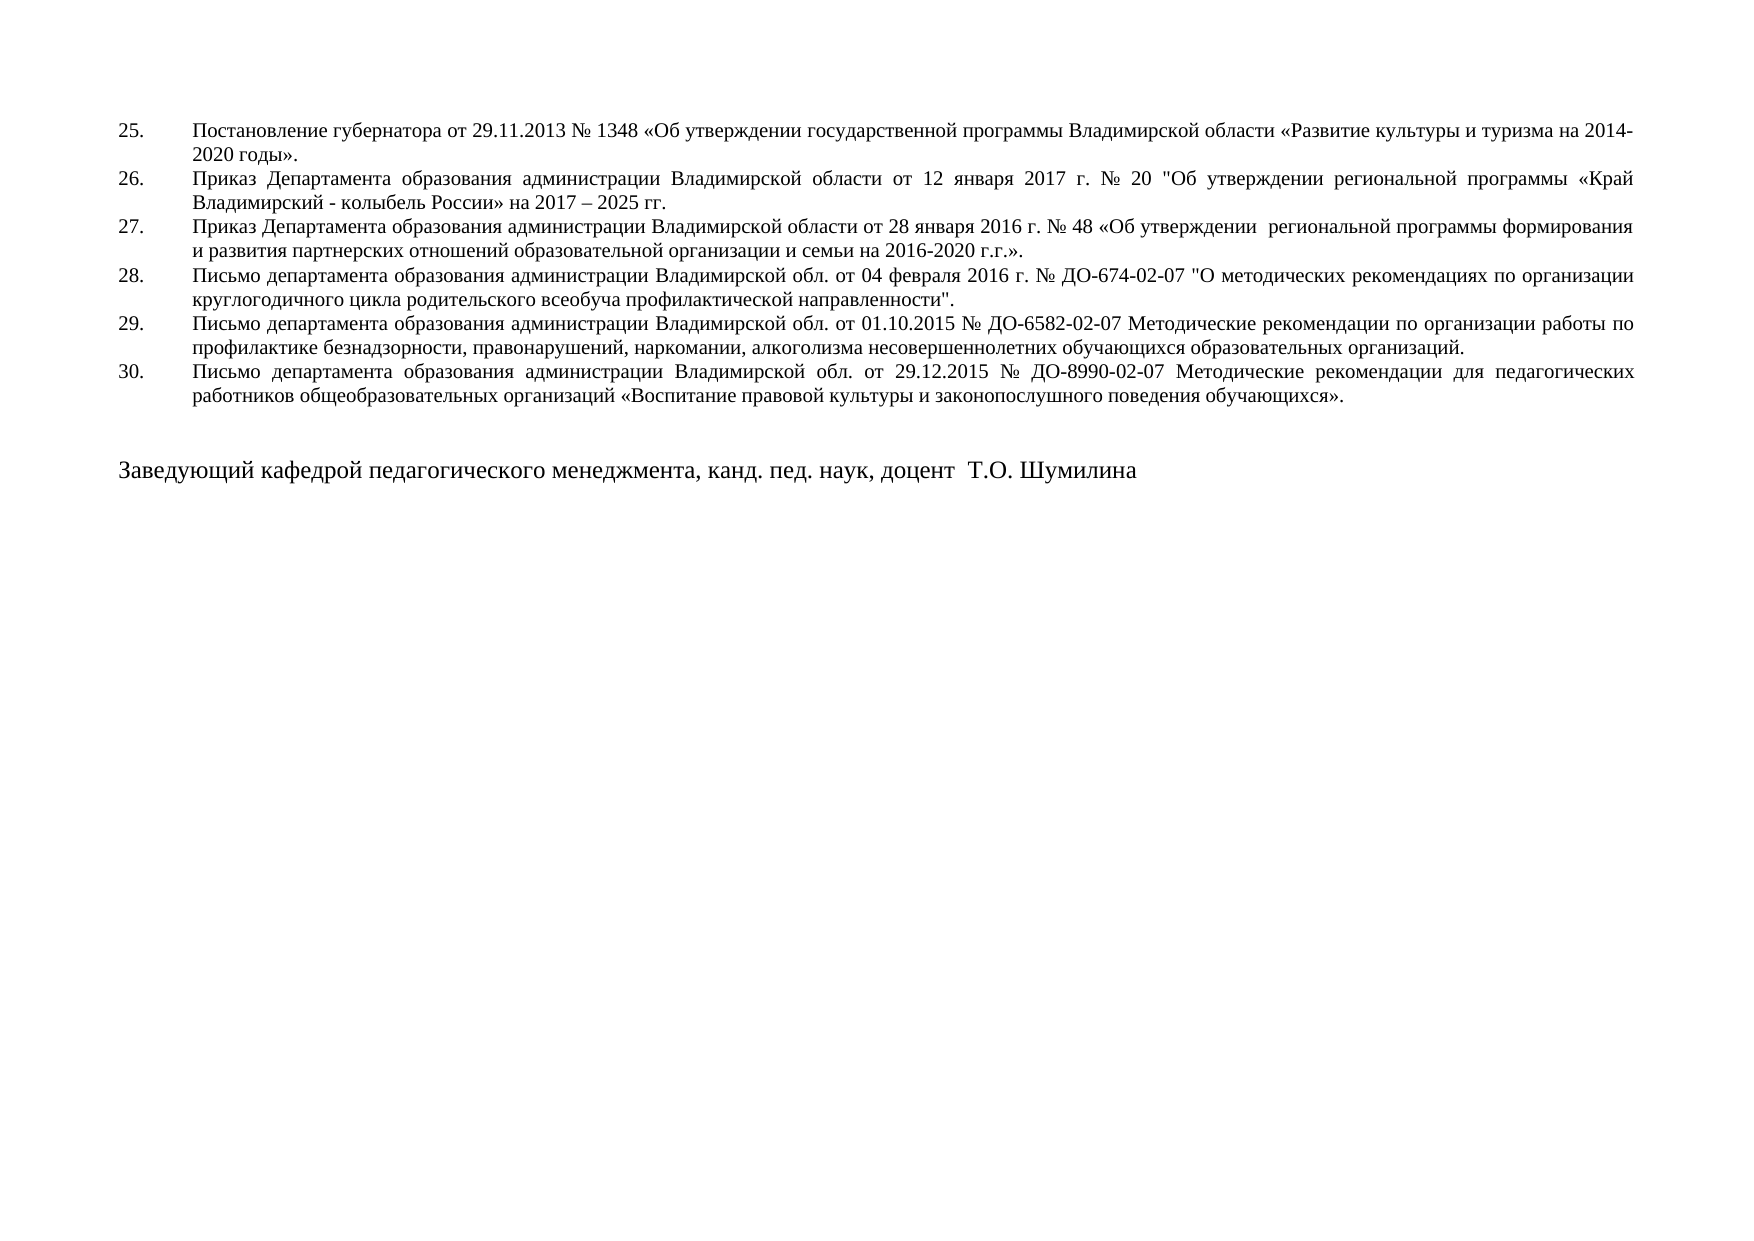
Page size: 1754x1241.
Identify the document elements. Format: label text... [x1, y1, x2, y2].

list Письмо департамента образования администрации Владимирской обл. от 29.12.2015 № ДО-8990-02-07 Методические рекомендации для педагогических работников общеобразовательных организаций «Воспитание правовой культуры и законопослушного поведения обучающихся». [118, 359, 1636, 407]
list Приказ Департамента образования администрации Владимирской области от 12 января 2017 г. № 20 "Об утверждении региональной программы «Край Владимирский - колыбель России» на 2017 – 2025 гг. [118, 166, 1636, 214]
list Письмо департамента образования администрации Владимирской обл. от 04 февраля 2016 г. № ДО-674-02-07 "О методических рекомендациях по организации круглогодичного цикла родительского всеобуча профилактической направленности". [118, 262, 1636, 311]
list Постановление губернатора от 29.11.2013 № 1348 «Об утверждении государственной программы Владимирской области «Развитие культуры и туризма на 2014-2020 годы». [118, 118, 1636, 166]
list Заведующий кафедрой педагогического менеджмента, канд. пед. наук, доцент Т.О. Шумилина [118, 455, 1636, 484]
list Приказ Департамента образования администрации Владимирской области от 28 января 2016 г. № 48 «Об утверждении региональной программы формирования и развития партнерских отношений образовательной организации и семьи на 2016-2020 г.г.». [118, 214, 1636, 262]
list Письмо департамента образования администрации Владимирской обл. от 01.10.2015 № ДО-6582-02-07 Методические рекомендации по организации работы по профилактике безнадзорности, правонарушений, наркомании, алкоголизма несовершеннолетних обучающихся образовательных организаций. [118, 311, 1636, 359]
